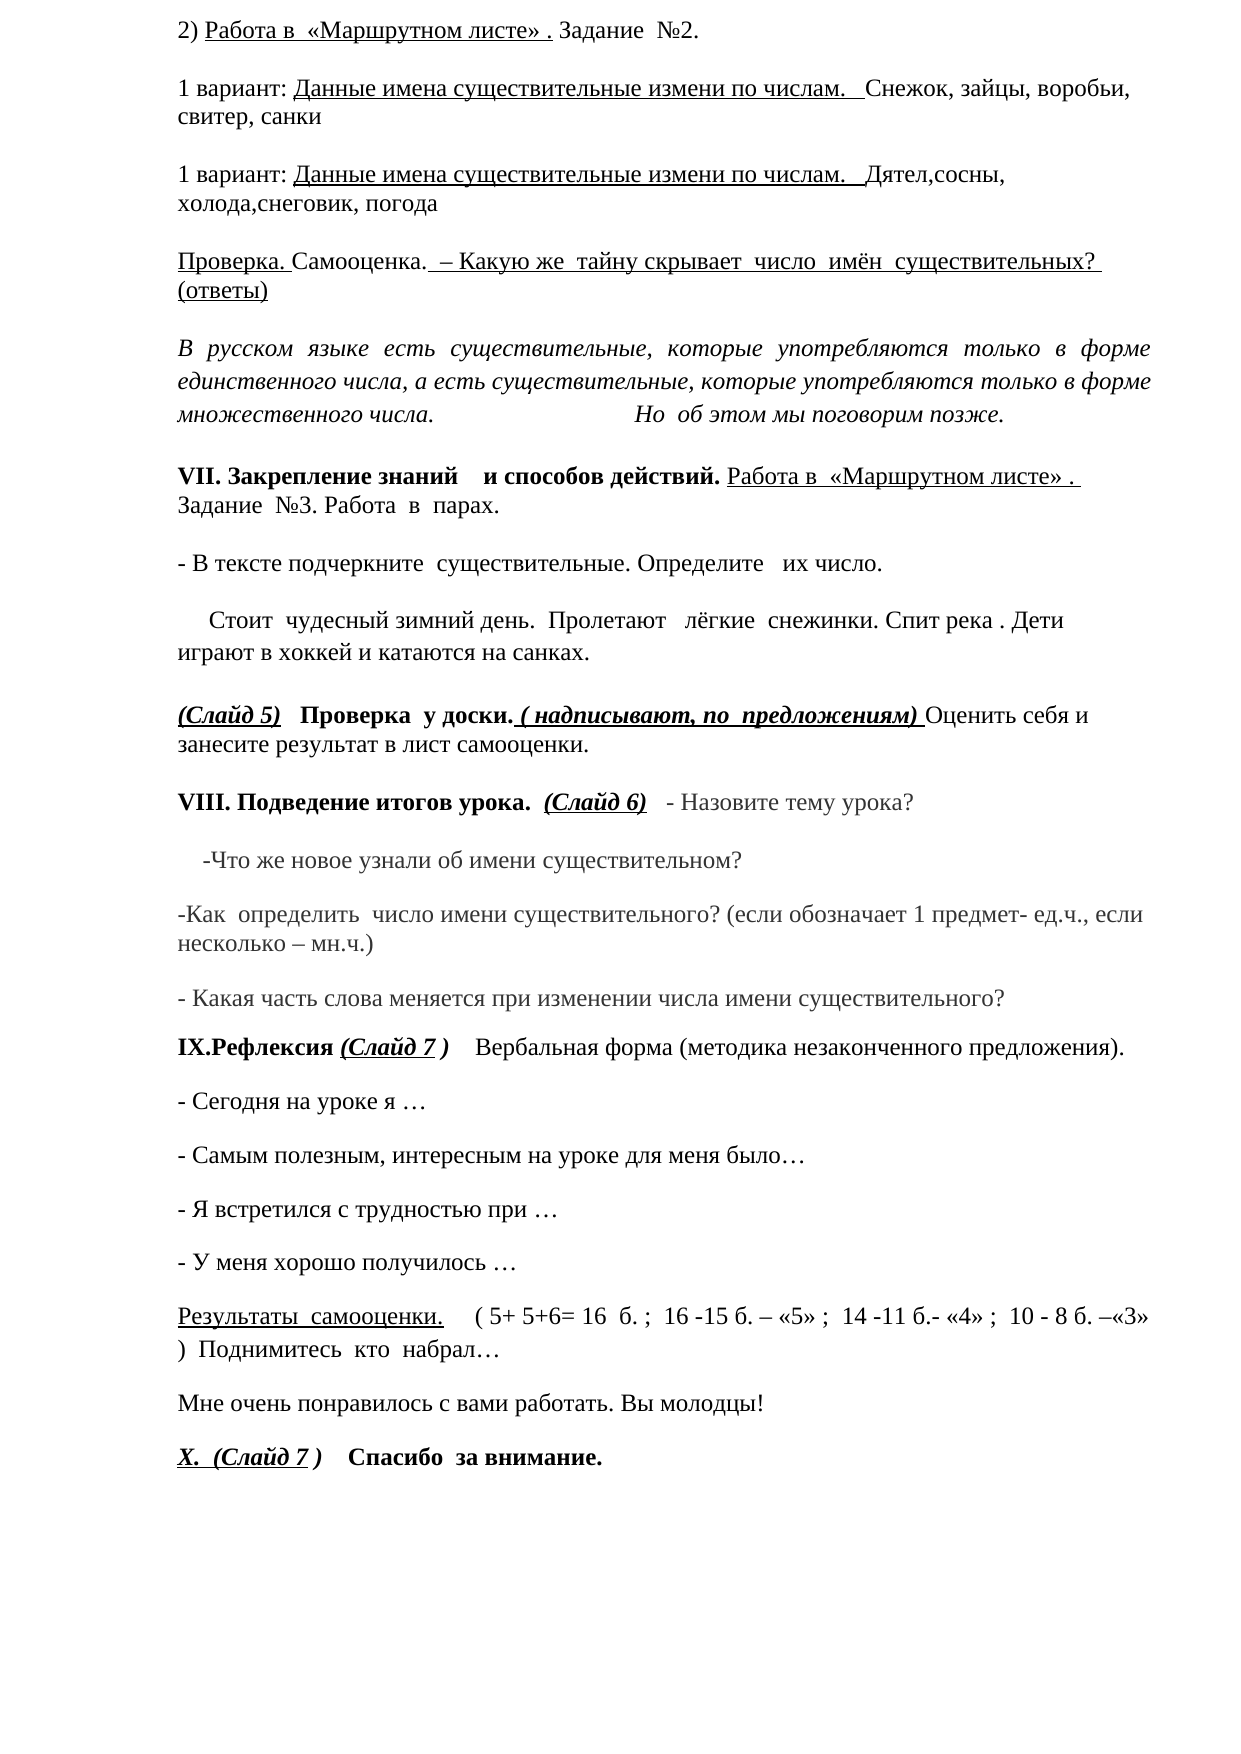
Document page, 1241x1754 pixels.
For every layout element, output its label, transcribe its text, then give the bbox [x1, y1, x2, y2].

text - Я встретился с трудностью при … [177, 1194, 1152, 1222]
text Стоит чудесный зимний день. Пролетают лёгкие снежинки. Спит река . Дети играют в хоккей и катаются на санках. [177, 606, 1152, 666]
text Проверка. Самооценка. – Какую же тайну скрывает число имён существительных? (ответы) [177, 246, 1152, 303]
text 1 вариант: Данные имена существительные измени по числам. Снежок, зайцы, воробьи, свитер, санки [177, 73, 1152, 130]
text Мне очень понравилось с вами работать. Вы молодцы! [177, 1388, 1152, 1417]
text -Как определить число имени существительного? (если обозначает 1 предмет- ед.ч., если несколько – мн.ч.) [177, 899, 1152, 957]
text X. (Слайд 7 ) Спасибо за внимание. [177, 1442, 1152, 1471]
text IX.Рефлексия (Слайд 7 ) Вербальная форма (методика незаконченного предложения). [177, 1032, 1152, 1061]
text - Какая часть слова меняется при изменении числа имени существительного? [177, 983, 1152, 1011]
text - В тексте подчеркните существительные. Определите их число. [177, 548, 1152, 576]
text 2) Работа в «Маршрутном листе» . Задание №2. [177, 15, 1152, 43]
text - Самым полезным, интересным на уроке для меня было… [177, 1140, 1152, 1168]
text - Сегодня на уроке я … [177, 1086, 1152, 1115]
text -Что же новое узнали об имени существительном? [177, 845, 1152, 873]
text В русском языке есть существительные, которые употребляются только в форме единственного числа, а есть существительные, которые употребляются только в форме множественного числа. Но об этом мы поговорим позже. [177, 333, 1152, 427]
text VII. Закрепление знаний и способов действий. Работа в «Маршрутном листе» . Задание №3. Работа в парах. [177, 461, 1152, 518]
text - У меня хорошо получилось … [177, 1247, 1152, 1276]
text 1 вариант: Данные имена существительные измени по числам. Дятел,сосны, холода,снеговик, погода [177, 159, 1152, 217]
text Результаты самооценки. ( 5+ 5+6= 16 б. ; 16 -15 б. – «5» ; 14 -11 б.- «4» ; 10 - 8 б. –«3» ) Поднимитесь кто набрал… [177, 1301, 1152, 1363]
text (Слайд 5) Проверка у доски. ( надписывают, по предложениям) Оценить себя и занесите результат в лист самооценки. [177, 700, 1152, 758]
text VIII. Подведение итогов урока. (Слайд 6) - Назовите тему урока? [177, 787, 1152, 816]
